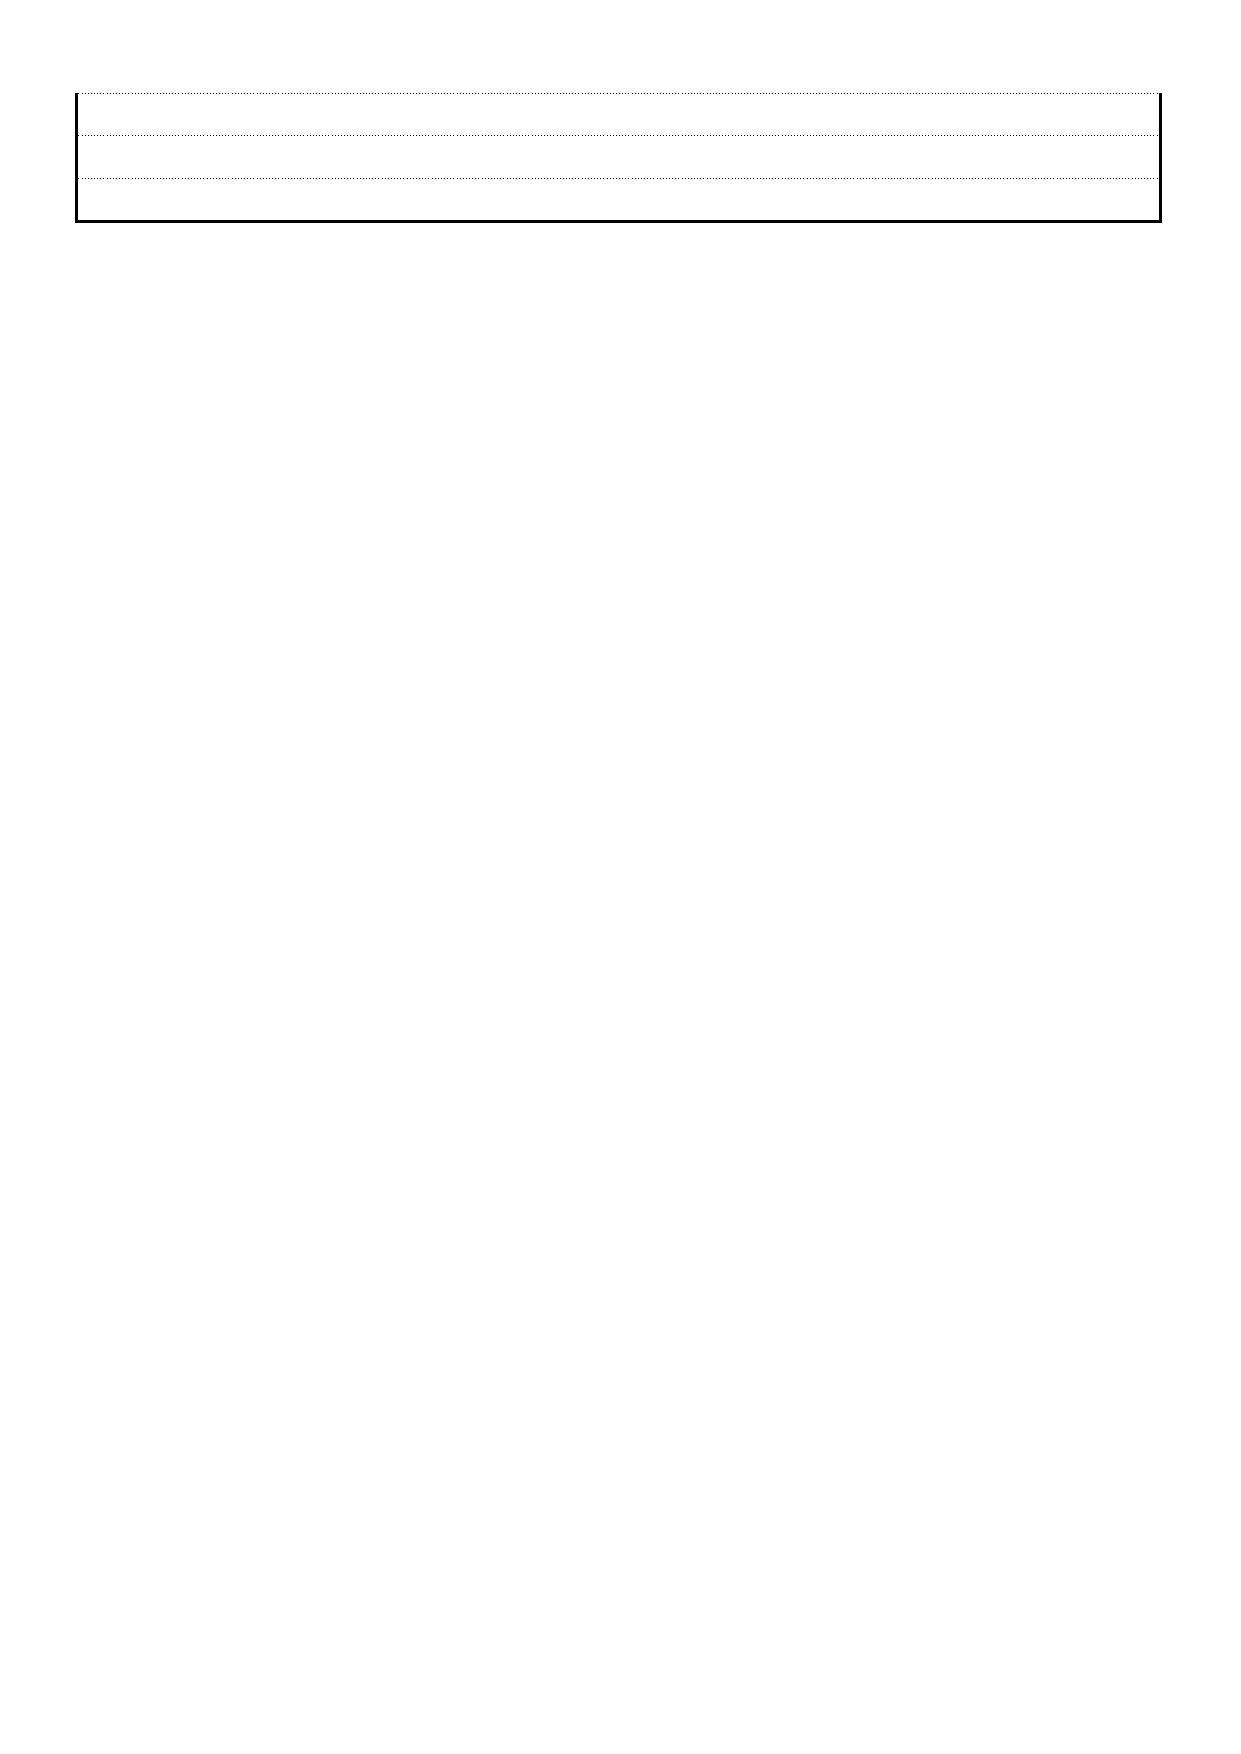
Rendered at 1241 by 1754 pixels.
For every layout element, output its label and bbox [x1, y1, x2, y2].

table_cell [78, 178, 1159, 220]
table_cell [78, 93, 1159, 135]
table_cell [78, 135, 1159, 177]
